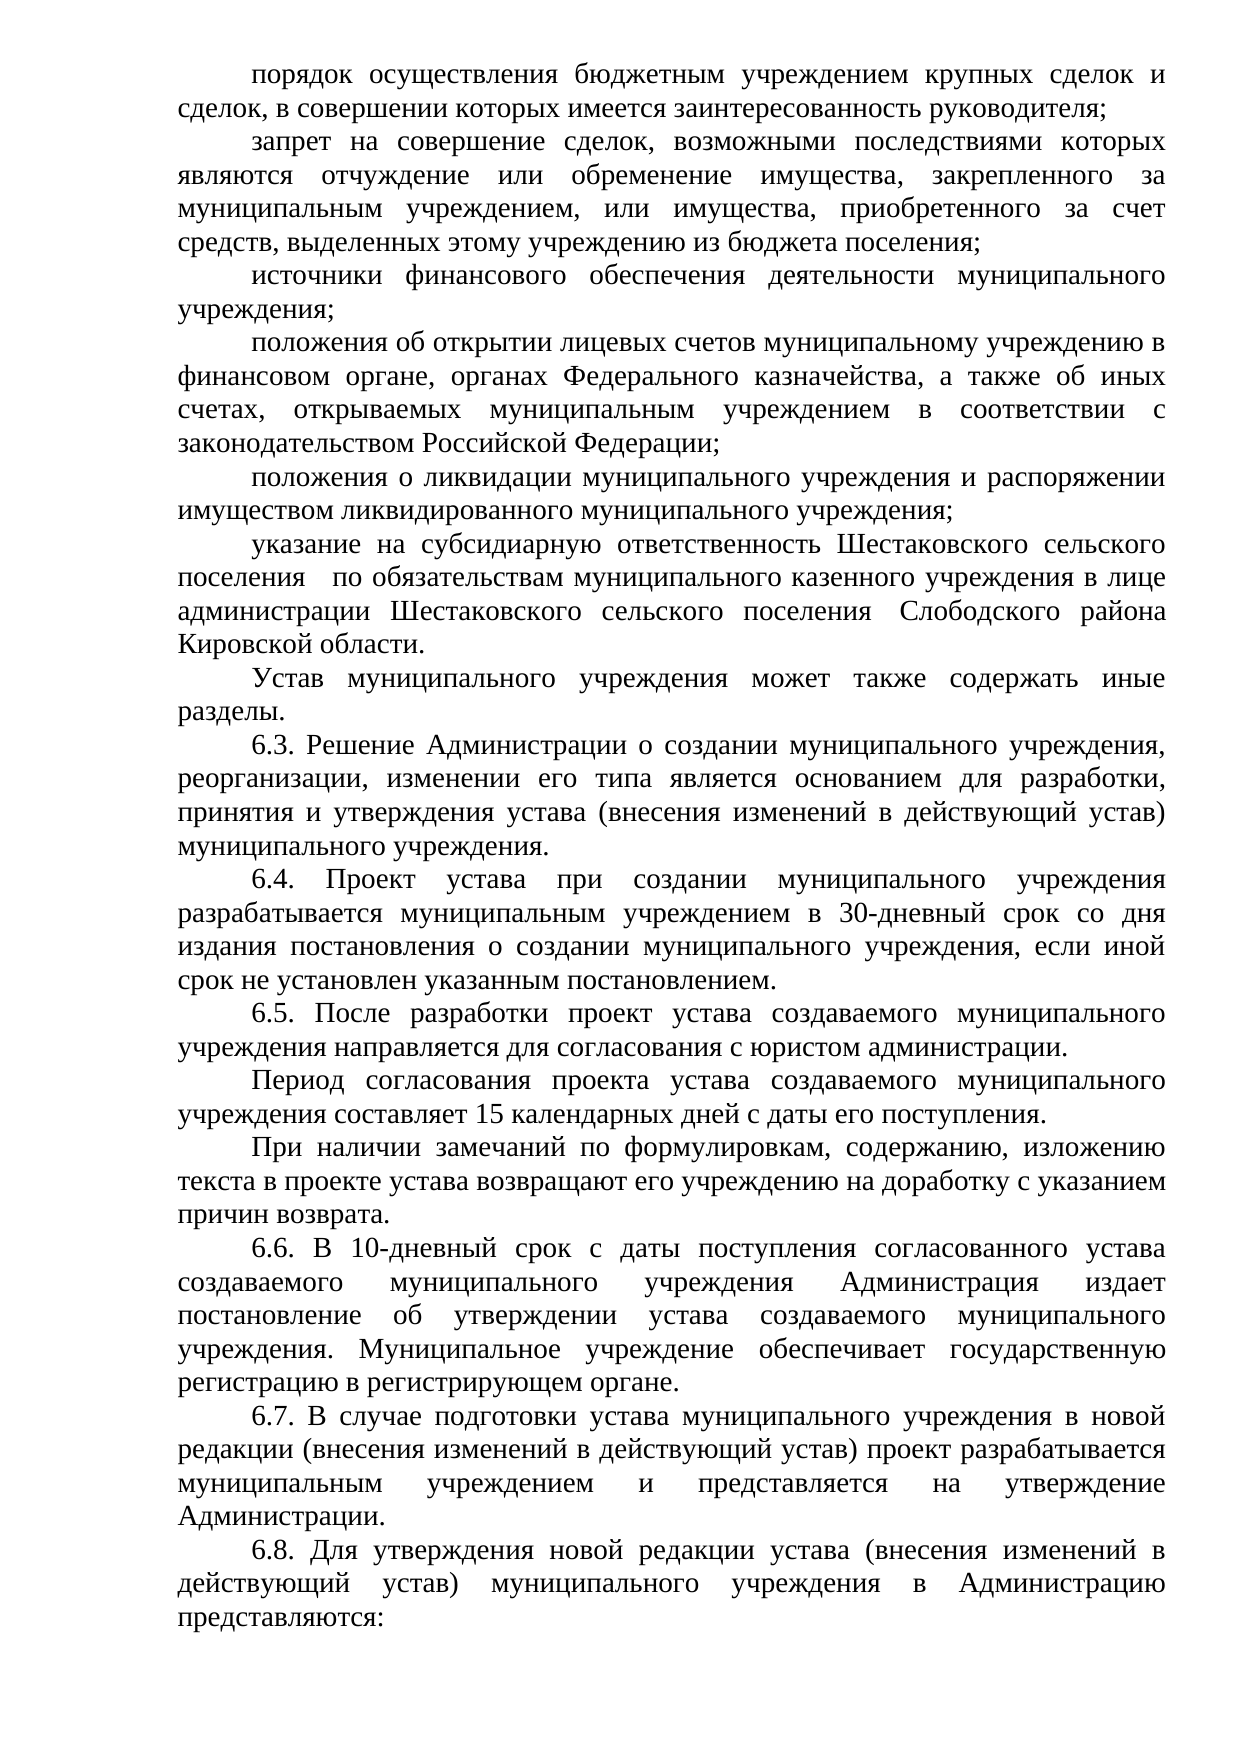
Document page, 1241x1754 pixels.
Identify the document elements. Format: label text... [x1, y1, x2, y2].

text 6.3. Решение Администрации о создании муниципального учреждения, реорганизации, изменении его типа является основанием для разработки, принятия и утверждения устава (внесения изменений в действующий устав) муниципального учреждения. [177, 727, 1167, 861]
text 6.5. После разработки проект устава создаваемого муниципального учреждения направляется для согласования с юристом администрации. [177, 995, 1167, 1062]
text Устав муниципального учреждения может также содержать иные разделы. [177, 660, 1167, 727]
text запрет на совершение сделок, возможными последствиями которых являются отчуждение или обременение имущества, закрепленного за муниципальным учреждением, или имущества, приобретенного за счет средств, выделенных этому учреждению из бюджета поселения; [177, 123, 1167, 257]
text указание на субсидиарную ответственность Шестаковского сельского поселения по обязательствам муниципального казенного учреждения в лице администрации Шестаковского сельского поселения Слободского района Кировской области. [177, 526, 1167, 660]
text Период согласования проекта устава создаваемого муниципального учреждения составляет 15 календарных дней с даты его поступления. [177, 1062, 1167, 1129]
text 6.6. В 10-дневный срок с даты поступления согласованного устава создаваемого муниципального учреждения Администрация издает постановление об утверждении устава создаваемого муниципального учреждения. Муниципальное учреждение обеспечивает государственную регистрацию в регистрирующем органе. [177, 1230, 1167, 1398]
text порядок осуществления бюджетным учреждением крупных сделок и сделок, в совершении которых имеется заинтересованность руководителя; [177, 56, 1167, 123]
text положения об открытии лицевых счетов муниципальному учреждению в финансовом органе, органах Федерального казначейства, а также об иных счетах, открываемых муниципальным учреждением в соответствии с законодательством Российской Федерации; [177, 324, 1167, 459]
text При наличии замечаний по формулировкам, содержанию, изложению текста в проекте устава возвращают его учреждению на доработку с указанием причин возврата. [177, 1129, 1167, 1230]
text источники финансового обеспечения деятельности муниципального учреждения; [177, 257, 1167, 324]
text положения о ликвидации муниципального учреждения и распоряжении имуществом ликвидированного муниципального учреждения; [177, 459, 1167, 526]
text 6.4. Проект устава при создании муниципального учреждения разрабатывается муниципальным учреждением в 30-дневный срок со дня издания постановления о создании муниципального учреждения, если иной срок не установлен указанным постановлением. [177, 861, 1167, 995]
text 6.7. В случае подготовки устава муниципального учреждения в новой редакции (внесения изменений в действующий устав) проект разрабатывается муниципальным учреждением и представляется на утверждение Администрации. [177, 1398, 1167, 1532]
text 6.8. Для утверждения новой редакции устава (внесения изменений в действующий устав) муниципального учреждения в Администрацию представляются: [177, 1532, 1167, 1633]
